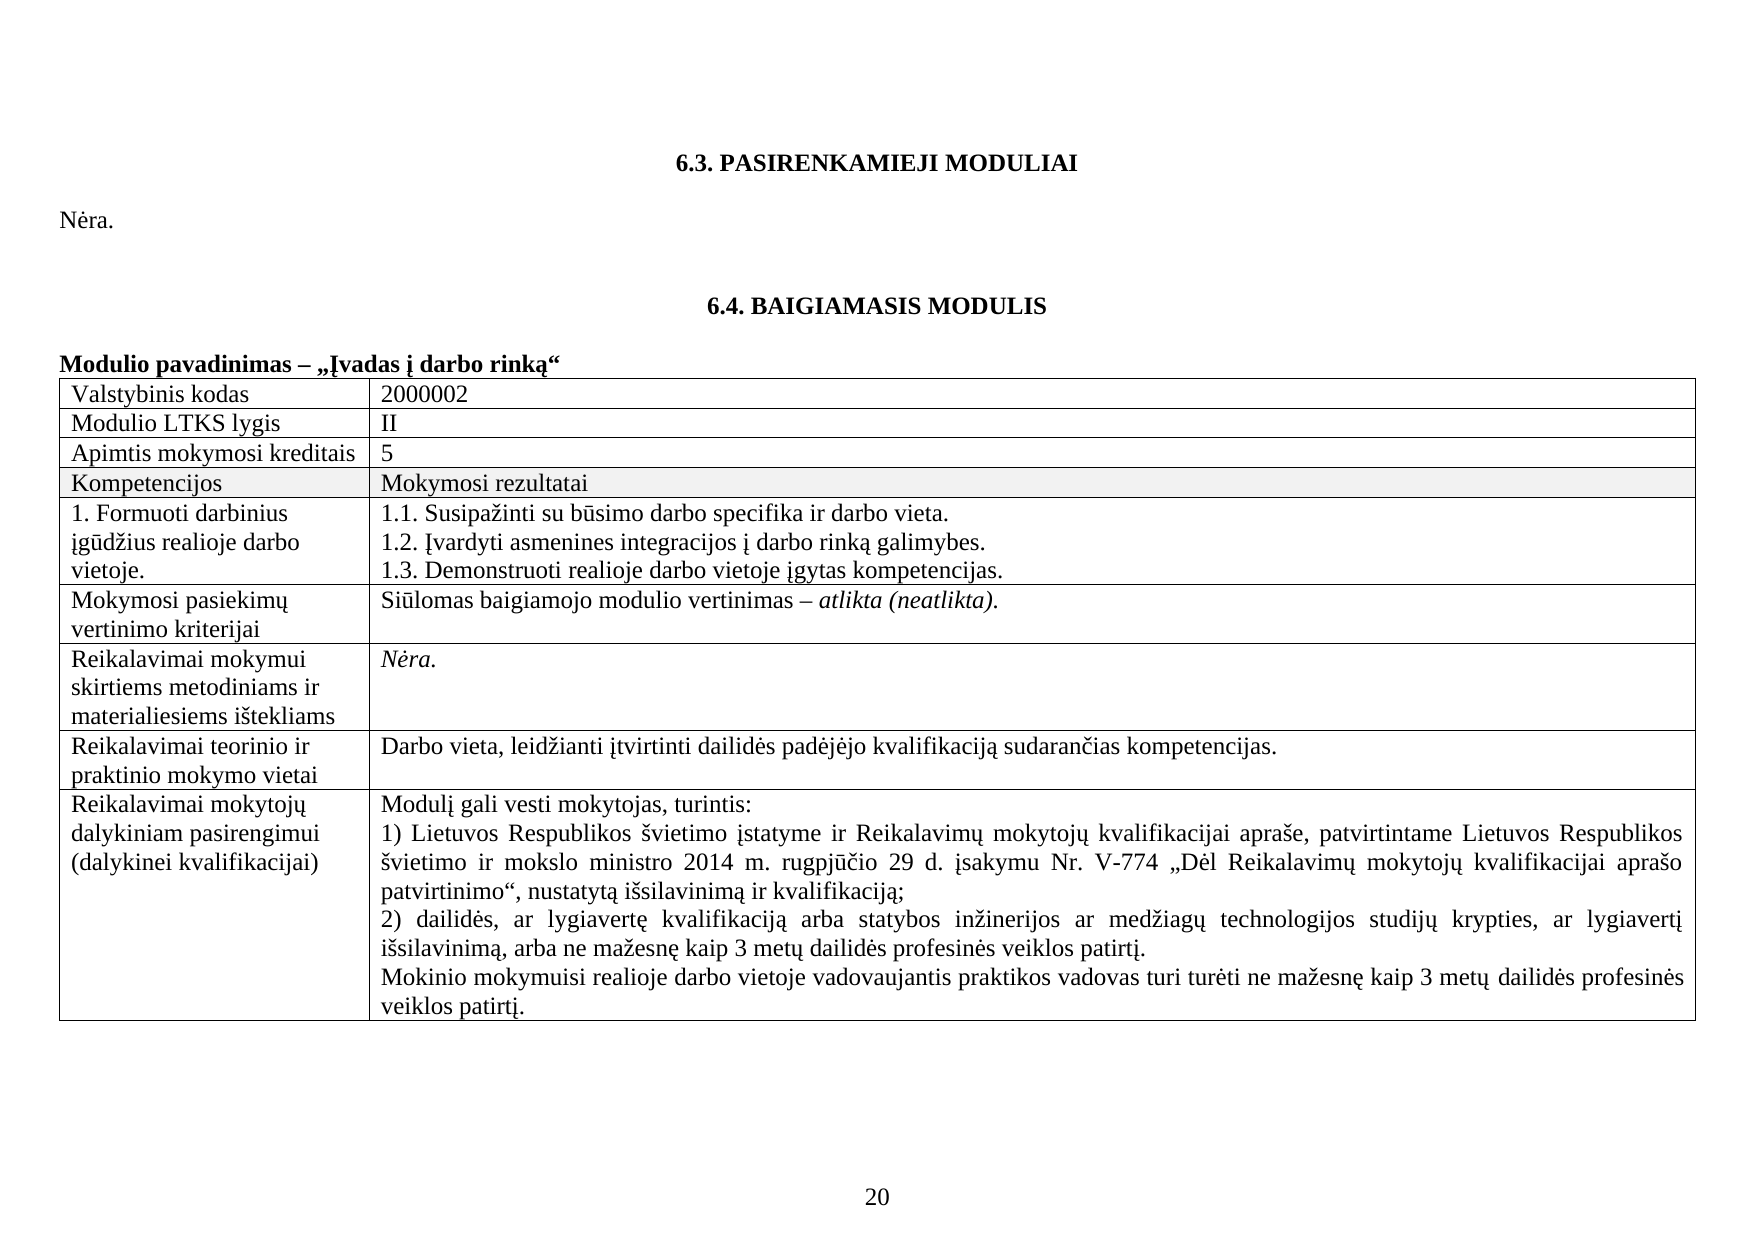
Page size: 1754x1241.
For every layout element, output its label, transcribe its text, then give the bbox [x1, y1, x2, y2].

table_cell 5 [370, 438, 1695, 467]
text 6.4. BAIGIAMASIS MODULIS [59, 291, 1695, 320]
table_cell Modulio LTKS lygis [60, 409, 369, 437]
table_cell 1.1. Susipažinti su būsimo darbo specifika ir darbo vieta. 1.2. Įvardyti asmenines integracijos į darbo rinką galimybes. 1.3. Demonstruoti realioje darbo vietoje įgytas kompetencijas. [370, 498, 1695, 584]
table_cell Mokymosi rezultatai [370, 468, 1695, 497]
table_cell Kompetencijos [60, 468, 369, 497]
table_cell Mokymosi pasiekimų vertinimo kriterijai [60, 585, 369, 643]
table_cell Darbo vieta, leidžianti įtvirtinti dailidės padėjėjo kvalifikaciją sudarančias kompetencijas. [370, 731, 1695, 788]
table_header 2000002 [370, 379, 1695, 407]
table_cell Nėra. [370, 644, 1695, 730]
table_cell Apimtis mokymosi kreditais [60, 438, 369, 467]
text 6.3. PASIRENKAMIEJI MODULIAI [59, 148, 1695, 176]
text Modulio pavadinimas – „Įvadas į darbo rinką“ [59, 349, 1695, 378]
table_cell Reikalavimai teorinio ir praktinio mokymo vietai [60, 731, 369, 788]
table_cell 1. Formuoti darbinius įgūdžius realioje darbo vietoje. [60, 498, 369, 584]
table_cell Modulį gali vesti mokytojas, turintis: 1) Lietuvos Respublikos švietimo įstatyme ir Reikalavimų mokytojų kvalifikacijai apraše, patvirtintame Lietuvos Respublikos švietimo ir mokslo ministro 2014 m. rugpjūčio 29 d. įsakymu Nr. V-774 „Dėl Reikalavimų mokytojų kvalifikacijai aprašo patvirtinimo“, nustatytą išsilavinimą ir kvalifikaciją; 2) dailidės, ar lygiavertę kvalifikaciją arba statybos inžinerijos ar medžiagų technologijos studijų krypties, ar lygiavertį išsilavinimą, arba ne mažesnę kaip 3 metų dailidės profesinės veiklos patirtį. Mokinio mokymuisi realioje darbo vietoje vadovaujantis praktikos vadovas turi turėti ne mažesnę kaip 3 metų dailidės profesinės veiklos patirtį. [370, 790, 1695, 1019]
table_header Valstybinis kodas [60, 379, 369, 407]
table_cell II [370, 409, 1695, 437]
table_cell Reikalavimai mokytojų dalykiniam pasirengimui (dalykinei kvalifikacijai) [60, 790, 369, 1019]
table_cell Siūlomas baigiamojo modulio vertinimas – atlikta (neatlikta). [370, 585, 1695, 643]
table_cell Reikalavimai mokymui skirtiems metodiniams ir materialiesiems ištekliams [60, 644, 369, 730]
text Nėra. [59, 205, 1695, 234]
